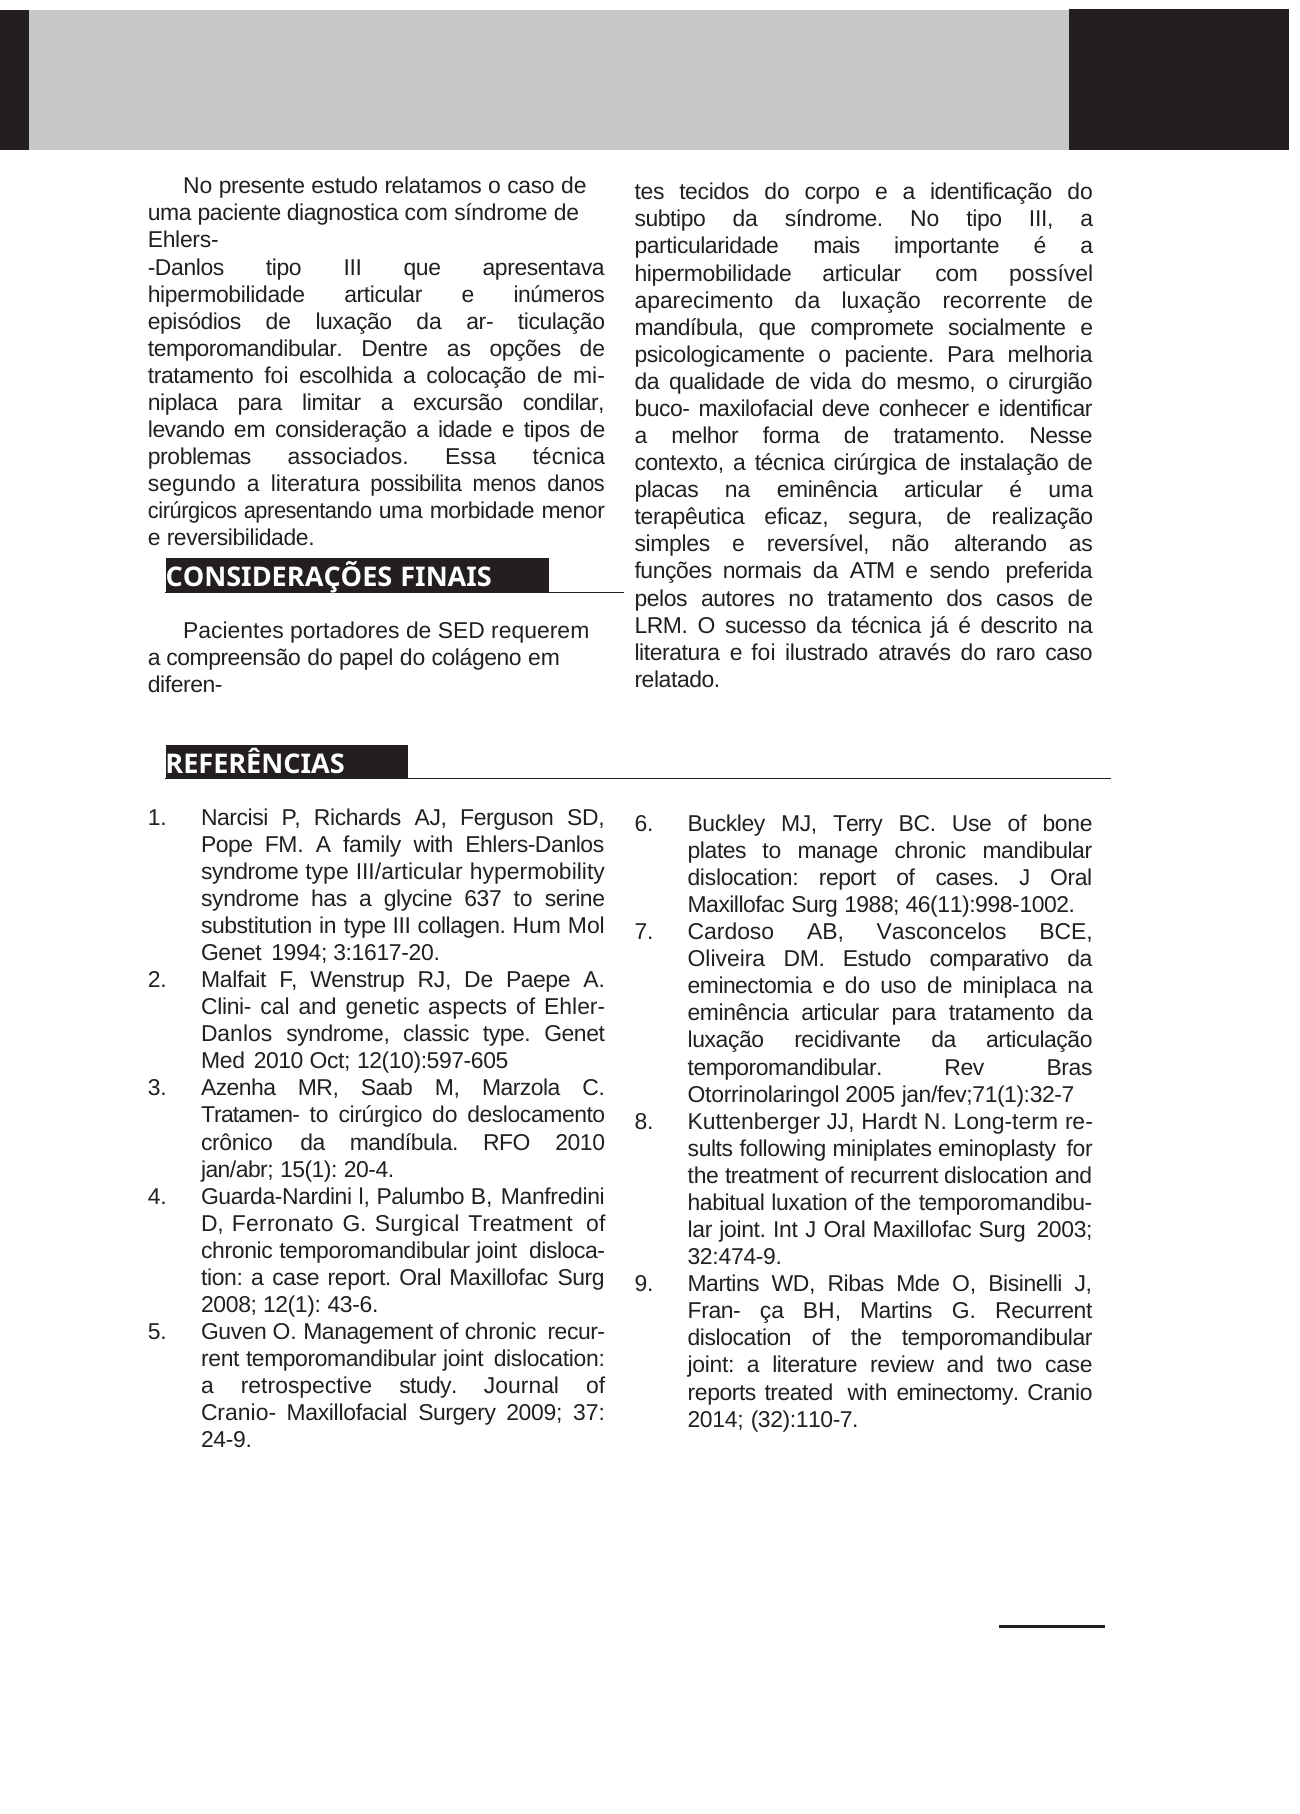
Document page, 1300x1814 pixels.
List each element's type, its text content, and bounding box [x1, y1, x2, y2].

list Cardoso AB, Vasconcelos BCE, Oliveira DM. Estudo comparativo da eminectomia e do uso de miniplaca na eminência articular para tratamento da luxação recidivante da articulação temporomandibular. Rev Bras Otorrinolaringol 2005 jan/fev;71(1):32-7 [634, 918, 1093, 1107]
list Guarda-Nardini l, Palumbo B, Manfredini D, Ferronato G. Surgical Treatment of chronic temporomandibular joint disloca- tion: a case report. Oral Maxillofac Surg 2008; 12(1): 43-6. [148, 1183, 605, 1317]
text tes tecidos do corpo e a identificação do subtipo da síndrome. No tipo III, a particularidade mais importante é a hipermobilidade articular com possível aparecimento da luxação recorrente de mandíbula, que compromete socialmente e psicologicamente o paciente. Para melhoria da qualidade de vida do mesmo, o cirurgião buco- maxilofacial deve conhecer e identificar a melhor forma de tratamento. Nesse contexto, a técnica cirúrgica de instalação de placas na eminência articular é uma terapêutica eficaz, segura, de realização simples e reversível, não alterando as funções normais da ATM e sendo preferida pelos autores no tratamento dos casos de LRM. O sucesso da técnica já é descrito na literatura e foi ilustrado através do raro caso relatado. [634, 178, 1093, 692]
text -Danlos tipo III que apresentava hipermobilidade articular e inúmeros episódios de luxação da ar- ticulação temporomandibular. Dentre as opções de tratamento foi escolhida a colocação de mi- niplaca para limitar a excursão condilar, levando em consideração a idade e tipos de problemas associados. Essa técnica segundo a literatura possibilita menos danos cirúrgicos apresentando uma morbidade menor e reversibilidade. [148, 253, 605, 551]
list Martins WD, Ribas Mde O, Bisinelli J, Fran- ça BH, Martins G. Recurrent dislocation of the temporomandibular joint: a literature review and two case reports treated with eminectomy. Cranio 2014; (32):110-7. [634, 1270, 1092, 1432]
list Buckley MJ, Terry BC. Use of bone plates to manage chronic mandibular dislocation: report of cases. J Oral Maxillofac Surg 1988; 46(11):998-1002. [634, 810, 1093, 917]
list Malfait F, Wenstrup RJ, De Paepe A. Clini- cal and genetic aspects of Ehler-Danlos syndrome, classic type. Genet Med 2010 Oct; 12(10):597-605 [148, 966, 605, 1073]
list Narcisi P, Richards AJ, Ferguson SD, Pope FM. A family with Ehlers-Danlos syndrome type III/articular hypermobility syndrome has a glycine 637 to serine substitution in type III collagen. Hum Mol Genet 1994; 3:1617-20. [148, 803, 605, 965]
list Guven O. Management of chronic recur- rent temporomandibular joint dislocation: a retrospective study. Journal of Cranio- Maxillofacial Surgery 2009; 37: 24-9. [148, 1318, 605, 1453]
text No presente estudo relatamos o caso de uma paciente diagnostica com síndrome de Ehlers- [148, 172, 605, 253]
list Kuttenberger JJ, Hardt N. Long-term re- sults following miniplates eminoplasty for the treatment of recurrent dislocation and habitual luxation of the temporomandibu- lar joint. Int J Oral Maxillofac Surg 2003; 32:474-9. [634, 1108, 1093, 1269]
list Azenha MR, Saab M, Marzola C. Tratamen- to cirúrgico do deslocamento crônico da mandíbula. RFO 2010 jan/abr; 15(1): 20-4. [148, 1074, 605, 1182]
text Pacientes portadores de SED requerem a compreensão do papel do colágeno em diferen- [148, 617, 605, 698]
